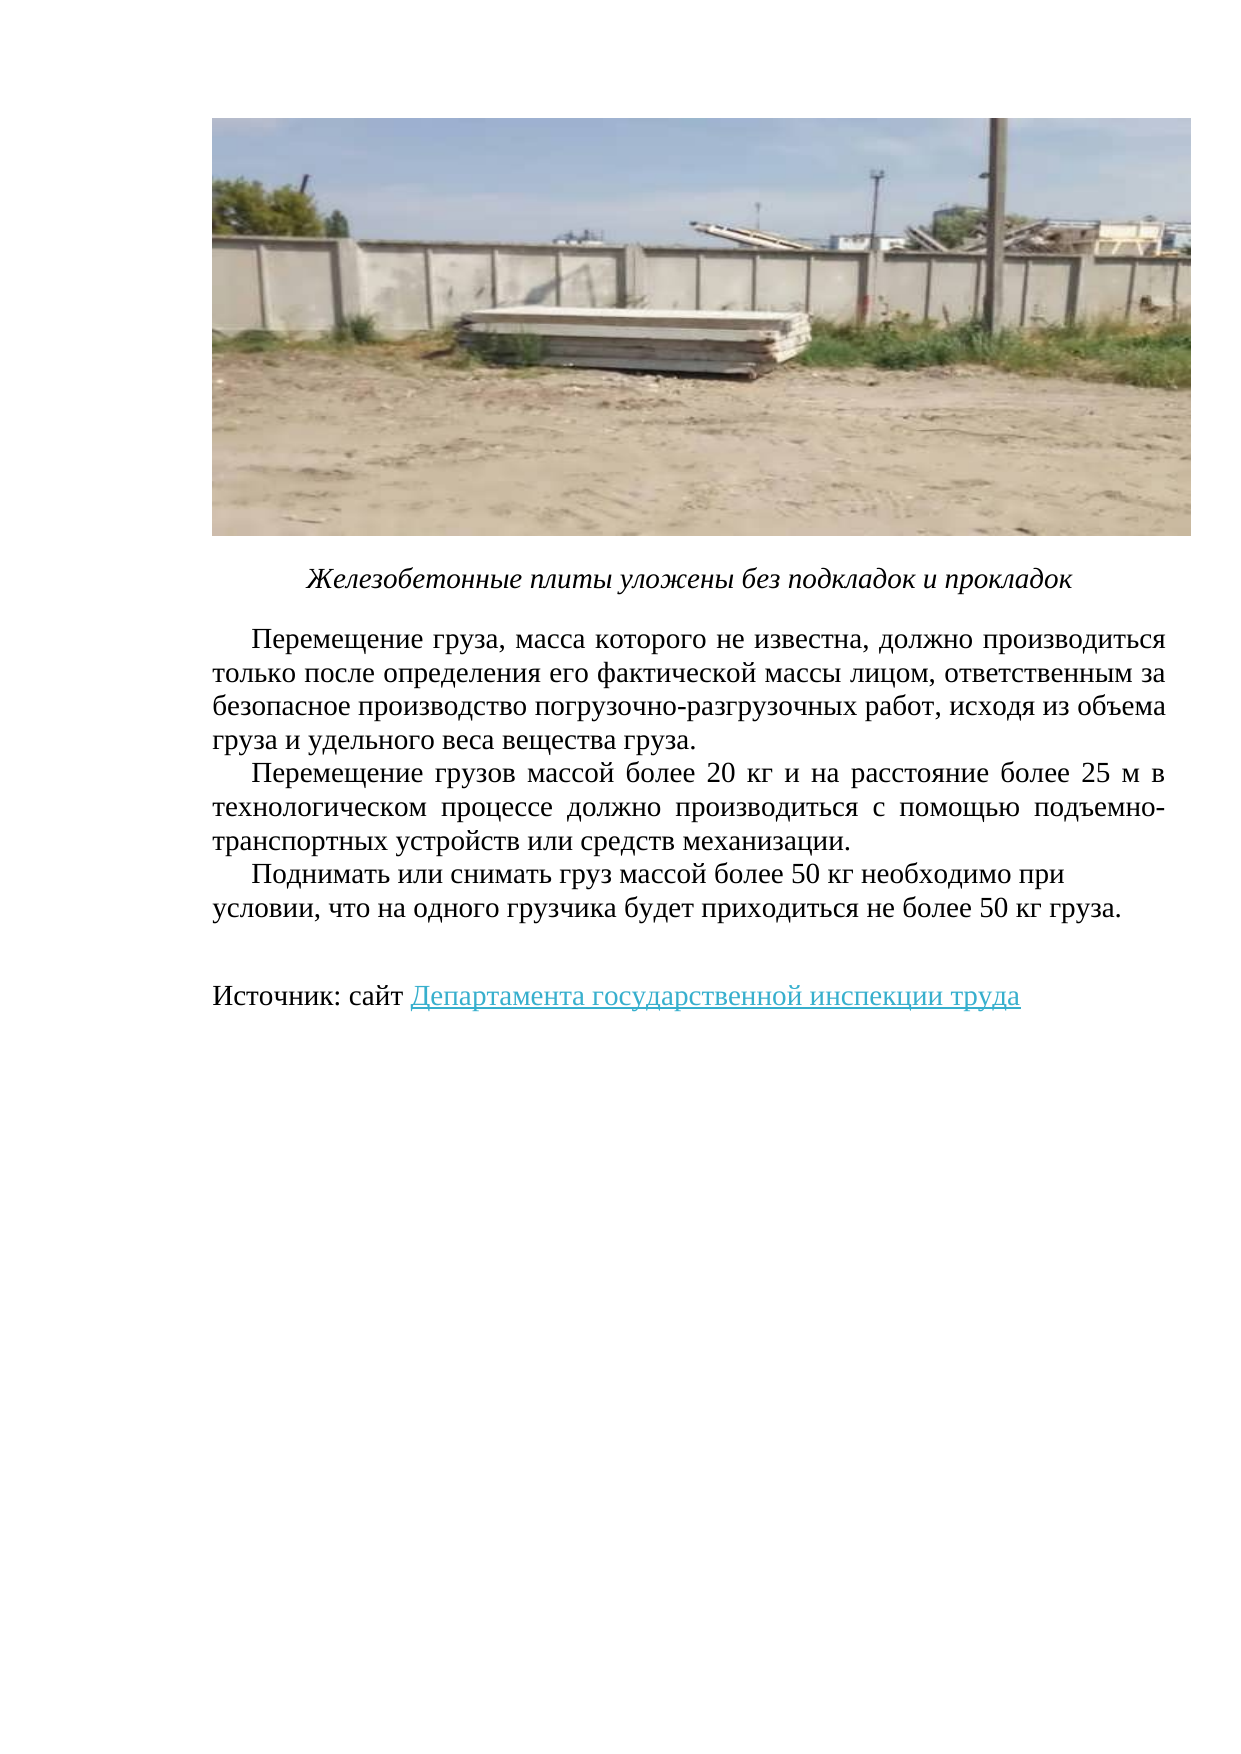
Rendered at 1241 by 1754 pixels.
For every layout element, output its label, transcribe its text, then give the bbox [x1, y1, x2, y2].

text Источник: сайт Департамента государственной инспекции труда [212, 978, 1167, 1012]
text Поднимать или снимать груз массой более 50 кг необходимо при условии, что на одного грузчика будет приходиться не более 50 кг груза. [212, 856, 1167, 923]
picture [212, 118, 1191, 536]
text Железобетонные плиты уложены без подкладок и прокладок [212, 562, 1167, 595]
text Перемещение грузов массой более 20 кг и на расстояние более 25 м в технологическом процессе должно производиться с помощью подъемно-транспортных устройств или средств механизации. [212, 756, 1167, 856]
text Перемещение груза, масса которого не известна, должно производиться только после определения его фактической массы лицом, ответственным за безопасное производство погрузочно-разгрузочных работ, исходя из объема груза и удельного веса вещества груза. [212, 621, 1167, 756]
